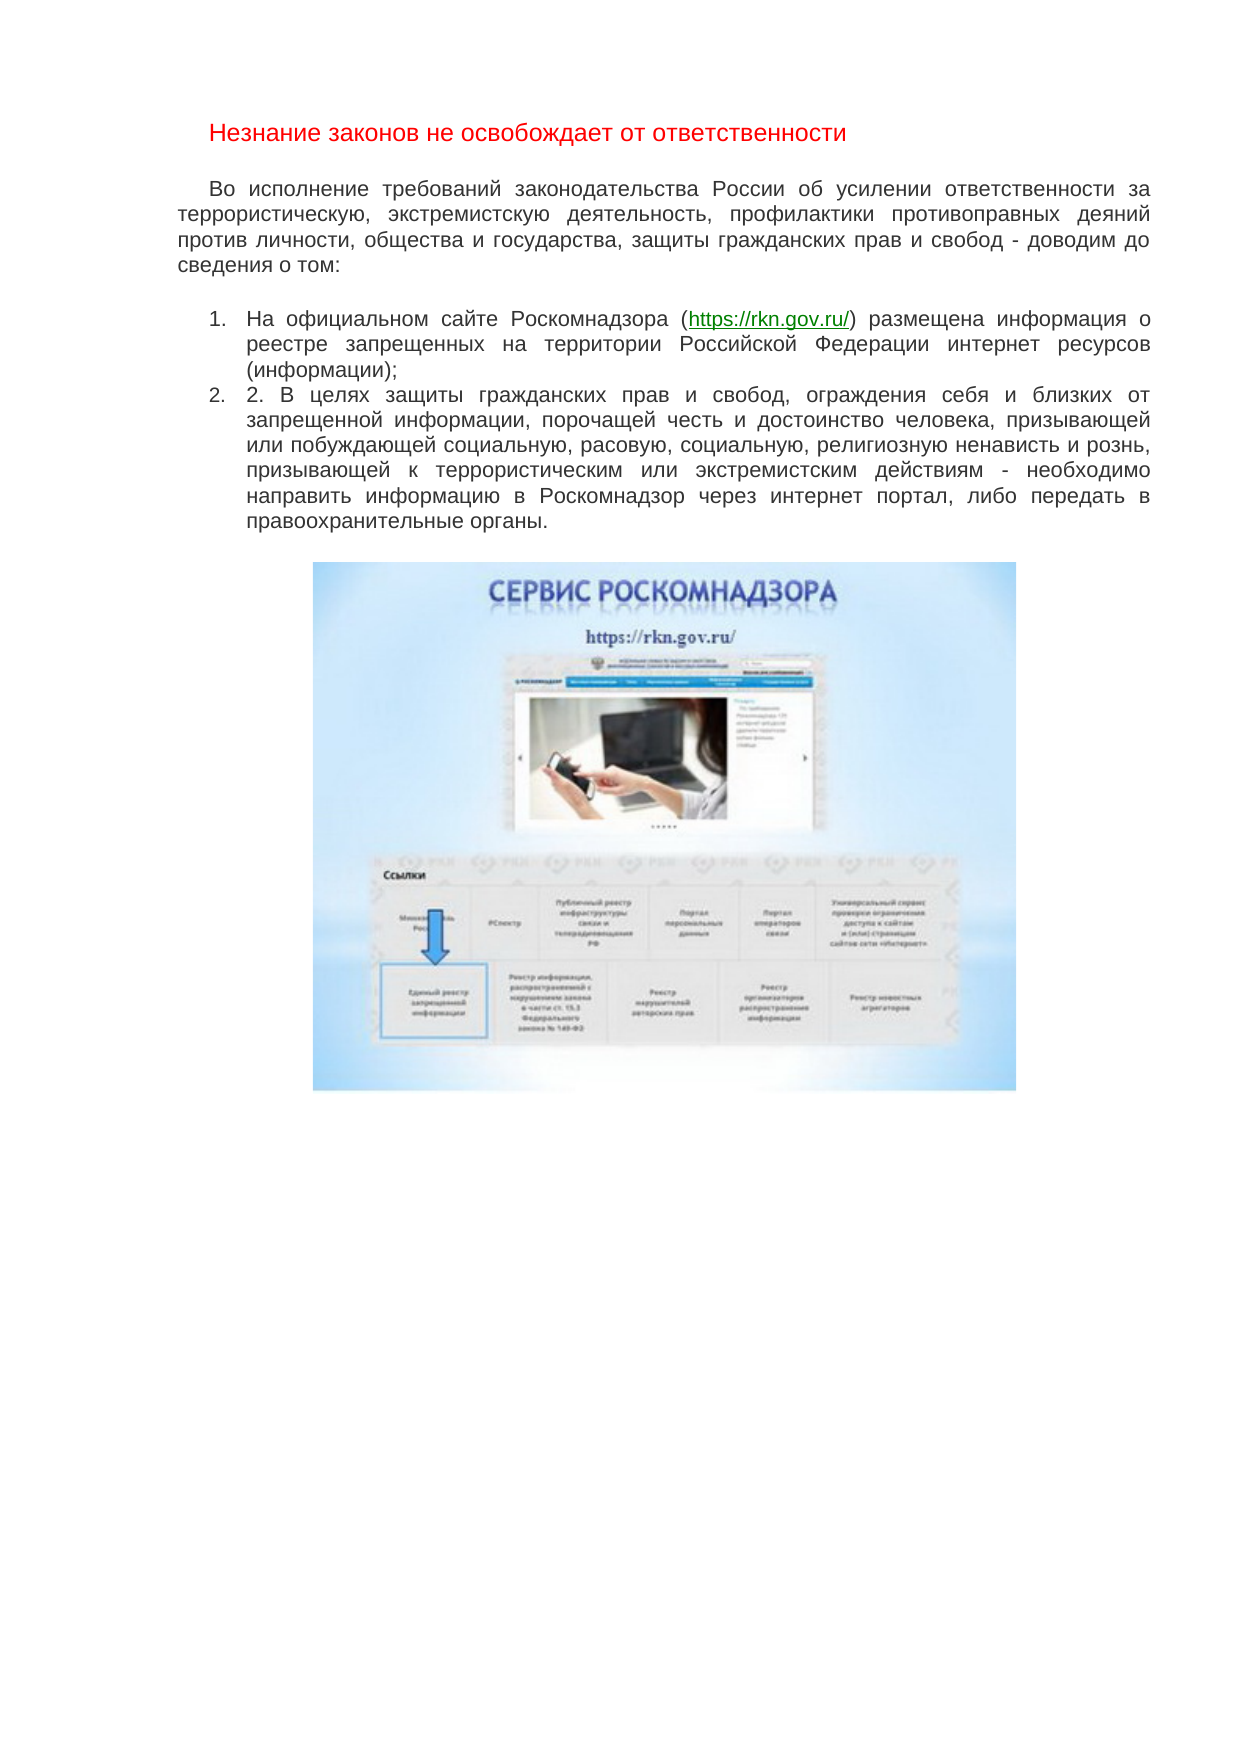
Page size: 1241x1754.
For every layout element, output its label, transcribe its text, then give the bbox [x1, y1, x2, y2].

list На официальном сайте Роскомнадзора (https://rkn.gov.ru/) размещена информация о реестре запрещенных на территории Российской Федерации интернет ресурсов (информации); [208, 306, 1152, 382]
text Во исполнение требований законодательства России об усилении ответственности за террористическую, экстремистскую деятельность, профилактики противоправных деяний против личности, общества и государства, защиты гражданских прав и свобод - доводим до сведения о том: [177, 176, 1152, 277]
picture [312, 591, 1017, 1123]
text Незнание законов не освобождает от ответственности [177, 118, 1152, 147]
list 2. В целях защиты гражданских прав и свобод, ограждения себя и близких от запрещенной информации, порочащей честь и достоинство человека, призывающей или побуждающей социальную, расовую, социальную, религиозную ненависть и рознь, призывающей к террористическим или экстремистским действиям - необходимо направить информацию в Роскомнадзор через интернет портал, либо передать в правоохранительные органы. [208, 411, 1152, 562]
